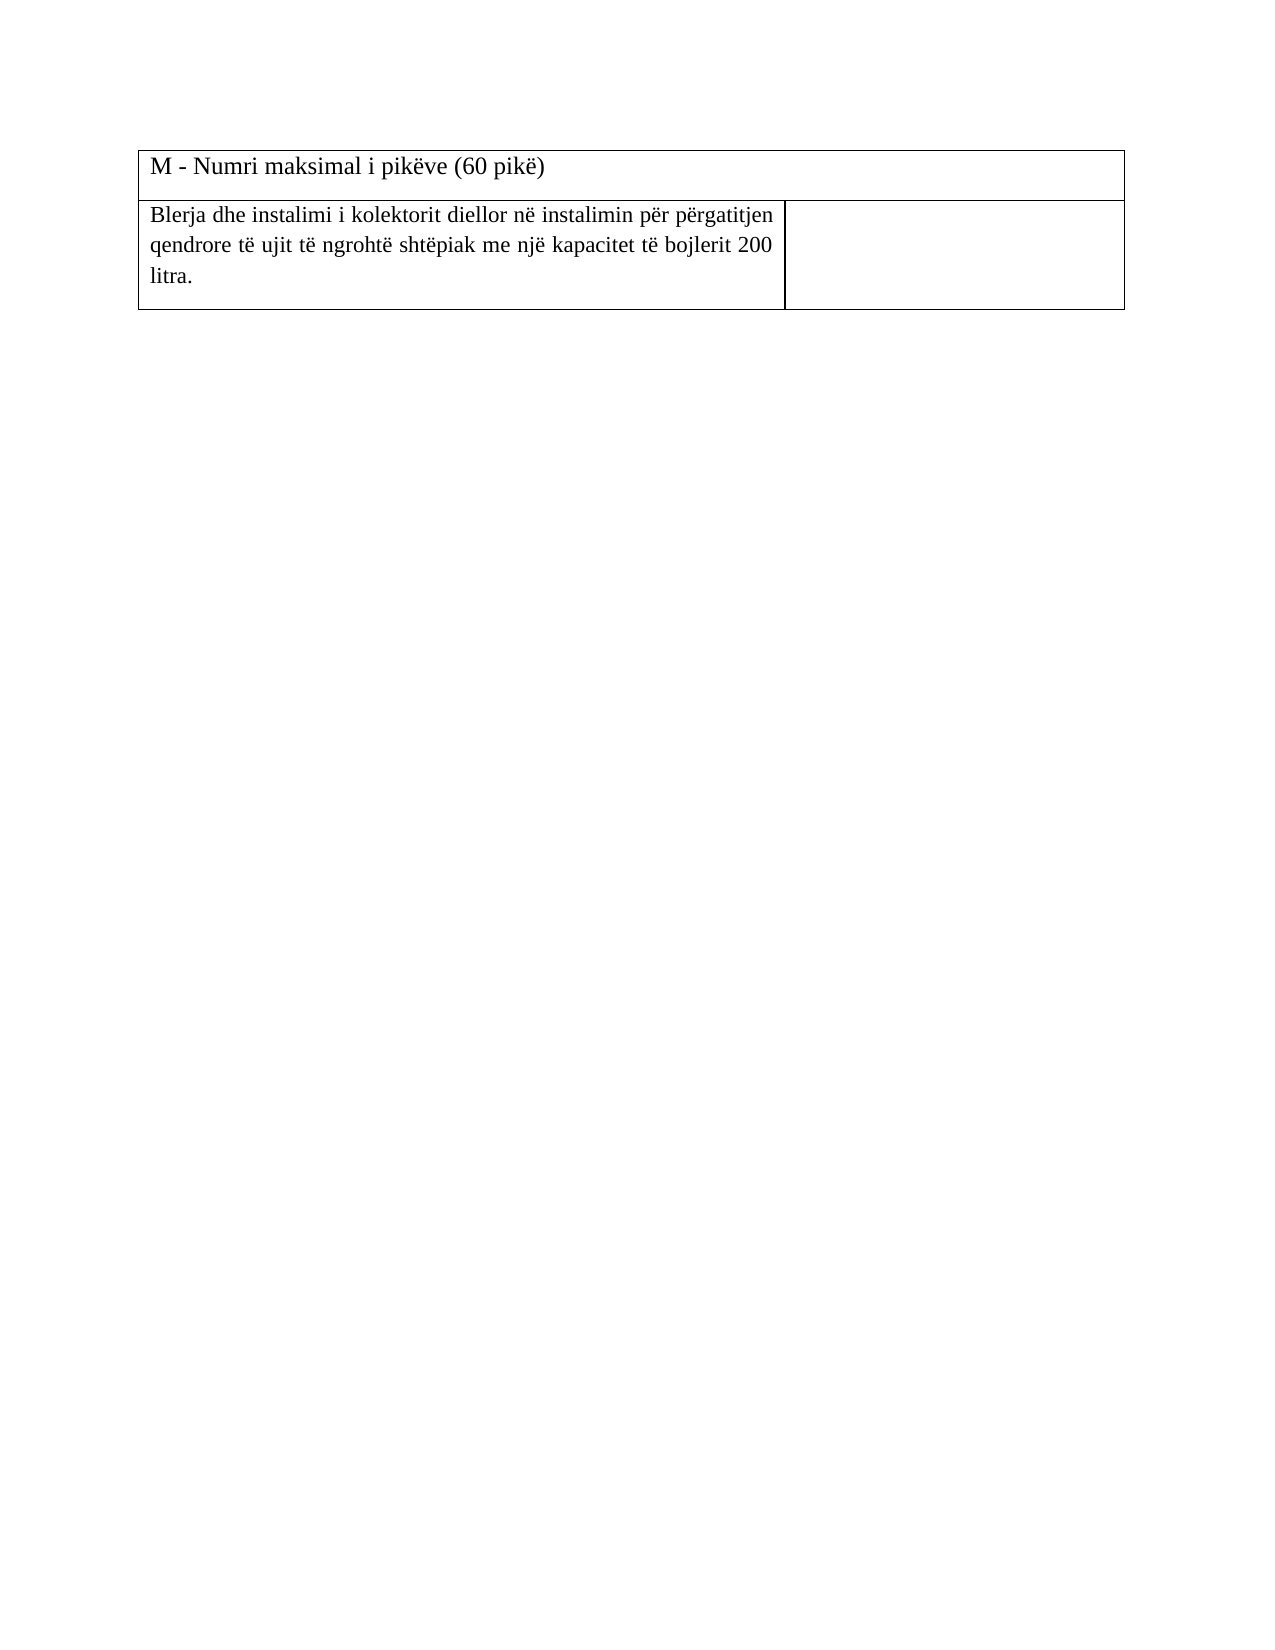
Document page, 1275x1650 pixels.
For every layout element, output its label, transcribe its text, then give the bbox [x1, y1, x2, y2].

table_cell Blerja dhe instalimi i kolektorit diellor në instalimin për përgatitjen qendrore të ujit të ngrohtë shtëpiak me një kapacitet të bojlerit 200 litra. [139, 201, 784, 309]
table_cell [139, 151, 1124, 200]
table_cell [786, 201, 1124, 309]
